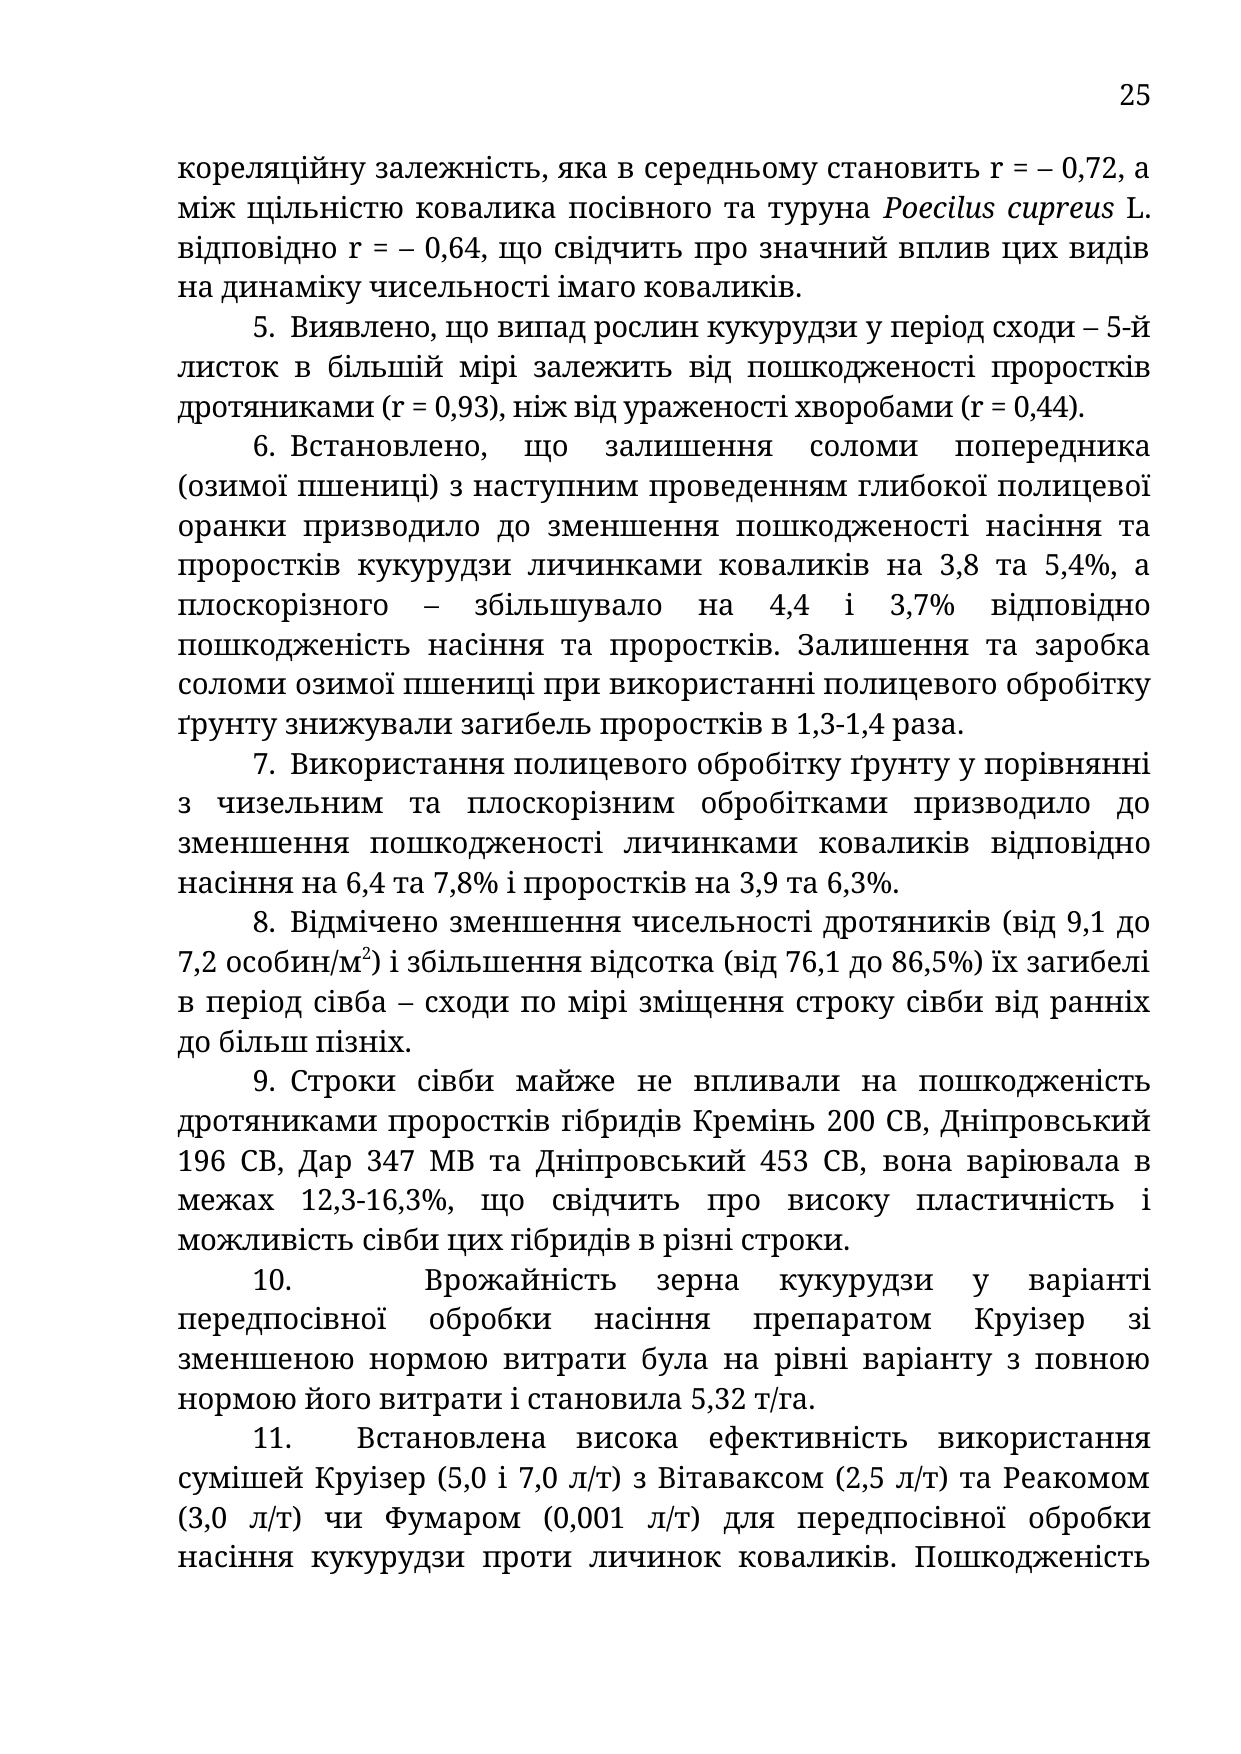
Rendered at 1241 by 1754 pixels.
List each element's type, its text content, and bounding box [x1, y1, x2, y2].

list Відмічено зменшення чисельності дротяників (від 9,1 до 7,2 особин/м2) і збільшення відсотка (від 76,1 до 86,5%) їх загибелі в період сівба – сходи по мірі зміщення строку сівби від ранніх до більш пізніх. [177, 902, 1152, 1061]
list Виявлено, що випад рослин кукурудзи у період сходи – 5-й листок в більшій мірі залежить від пошкодженості проростків дротяниками (r = 0,93), ніж від ураженості хворобами (r = 0,44). [177, 306, 1152, 426]
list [177, 148, 1152, 306]
list Використання полицевого обробітку ґрунту у порівнянні з чизельним та плоскорізним обробітками призводило до зменшення пошкодженості личинками коваликів відповідно насіння на 6,4 та 7,8% і проростків на 3,9 та 6,3%. [177, 743, 1152, 902]
list Встановлено, що залишення соломи попередника (озимої пшениці) з наступним проведенням глибокої полицевої оранки призводило до зменшення пошкодженості насіння та проростків кукурудзи личинками коваликів на 3,8 та 5,4%, а плоскорізного – збільшувало на 4,4 і 3,7% відповідно пошкодженість насіння та проростків. Залишення та заробка соломи озимої пшениці при використанні полицевого обробітку ґрунту знижували загибель проростків в 1,3-1,4 раза. [177, 426, 1152, 743]
list Врожайність зерна кукурудзи у варіанті передпосівної обробки насіння препаратом Круізер зі зменшеною нормою витрати була на рівні варіанту з повною нормою його витрати і становила 5,32 т/га. [177, 1259, 1152, 1418]
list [177, 1418, 1152, 1576]
list Строки сівби майже не впливали на пошкодженість дротяниками проростків гібридів Кремінь 200 СВ, Дніпровський 196 СВ, Дар 347 МВ та Дніпровський 453 СВ, вона варіювала в межах 12,3-16,3%, що свідчить про високу пластичність і можливість сівби цих гібридів в різні строки. [177, 1061, 1152, 1259]
